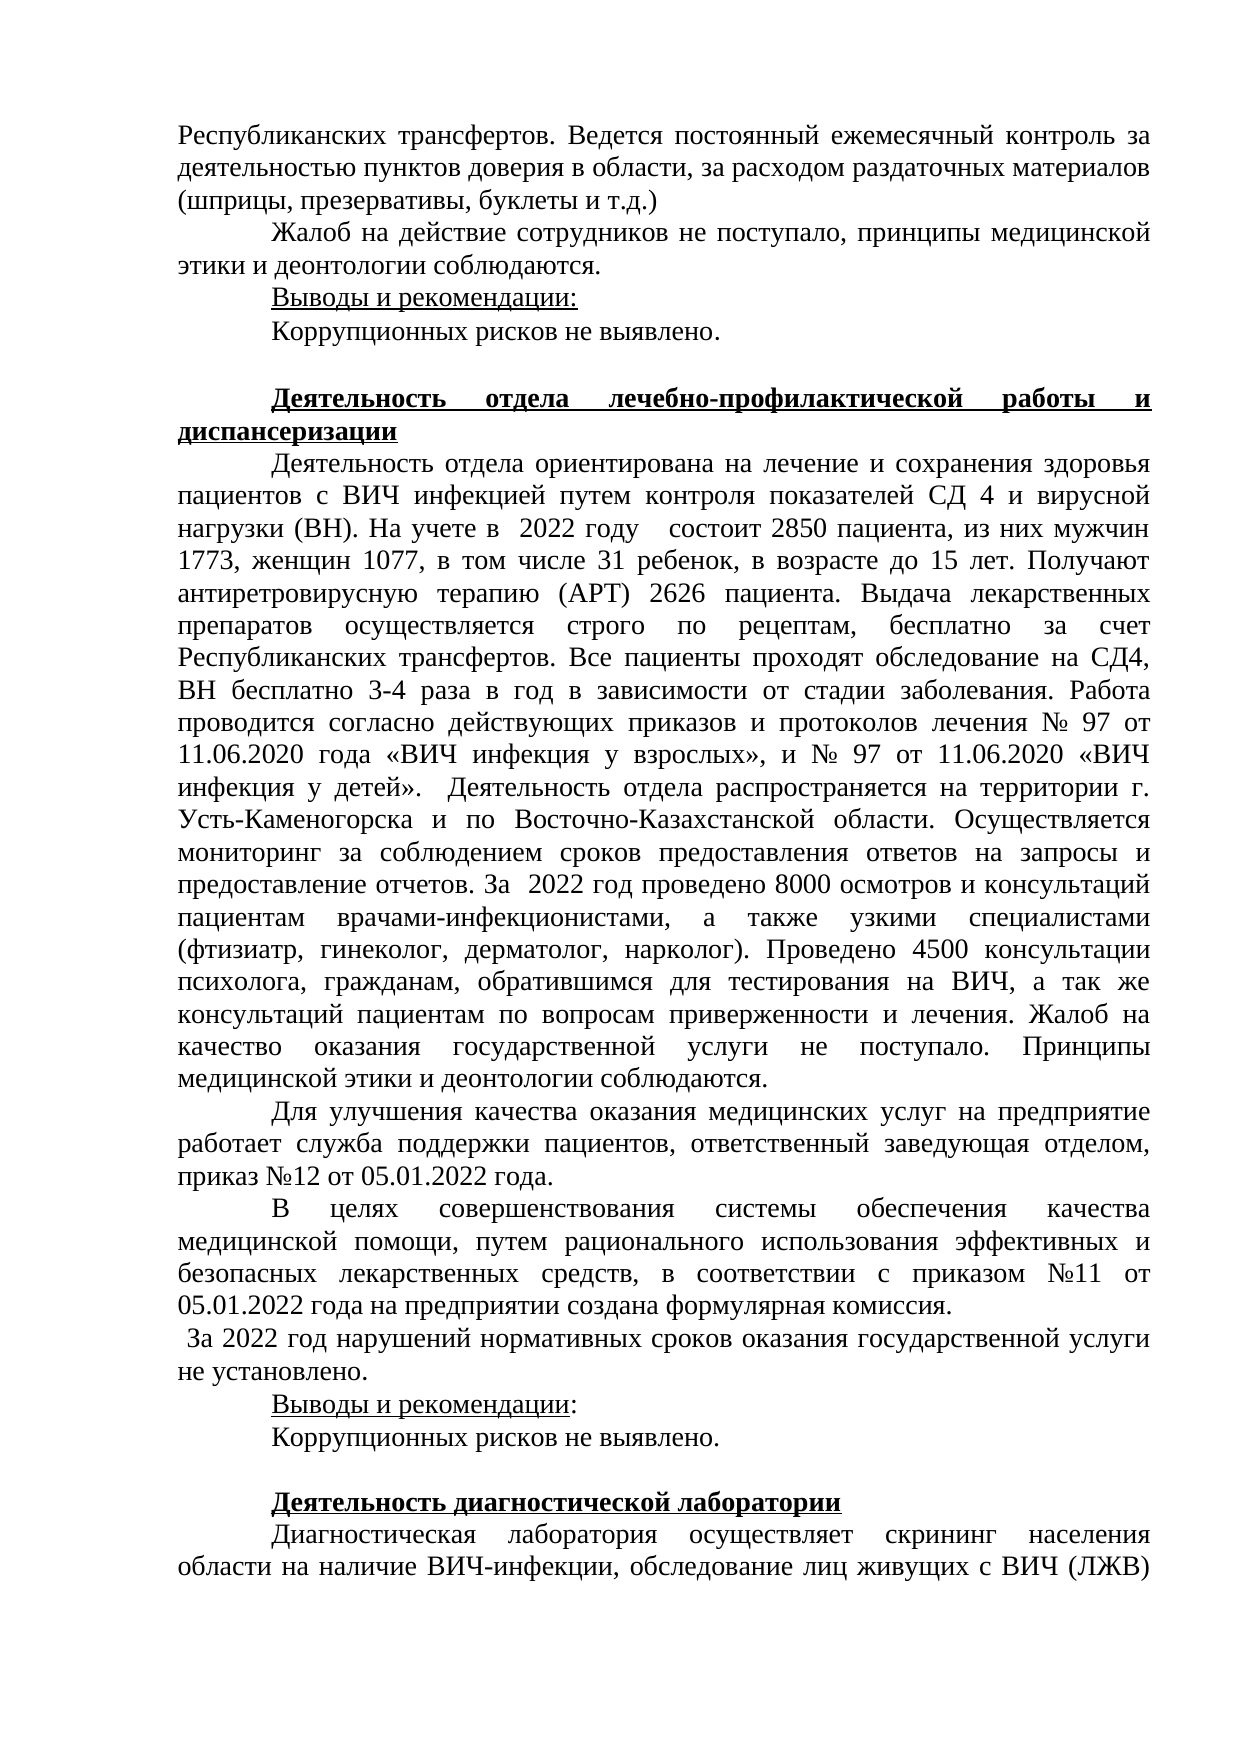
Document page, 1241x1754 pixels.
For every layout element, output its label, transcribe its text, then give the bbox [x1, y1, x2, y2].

text Выводы и рекомендации: [177, 280, 1152, 312]
text Коррупционных рисков не выявлено. [177, 312, 1152, 347]
text Деятельность диагностической лаборатории [177, 1485, 1152, 1517]
text Деятельность отдела лечебно-профилактической работы и диспансеризации [177, 381, 1152, 446]
text Выводы и рекомендации: [177, 1387, 1152, 1420]
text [177, 118, 1152, 215]
text Коррупционных рисков не выявлено. [177, 1420, 1152, 1452]
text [177, 1517, 1152, 1634]
text Для улучшения качества оказания медицинских услуг на предприятие работает служба поддержки пациентов, ответственный заведующая отделом, приказ №12 от 05.01.2022 года. [177, 1094, 1152, 1191]
text За 2022 год нарушений нормативных сроков оказания государственной услуги не установлено. [177, 1321, 1152, 1387]
text Жалоб на действие сотрудников не поступало, принципы медицинской этики и деонтологии соблюдаются. [177, 215, 1152, 280]
text Деятельность отдела ориентирована на лечение и сохранения здоровья пациентов с ВИЧ инфекцией путем контроля показателей СД 4 и вирусной нагрузки (ВН). На учете в 2022 году состоит 2850 пациента, из них мужчин 1773, женщин 1077, в том числе 31 ребенок, в возрасте до 15 лет. Получают антиретровирусную терапию (АРТ) 2626 пациента. Выдача лекарственных препаратов осуществляется строго по рецептам, бесплатно за счет Республиканских трансфертов. Все пациенты проходят обследование на СД4, ВН бесплатно 3-4 раза в год в зависимости от стадии заболевания. Работа проводится согласно действующих приказов и протоколов лечения № 97 от 11.06.2020 года «ВИЧ инфекция у взрослых», и № 97 от 11.06.2020 «ВИЧ инфекция у детей». Деятельность отдела распространяется на территории г. Усть-Каменогорска и по Восточно-Казахстанской области. Осуществляется мониторинг за соблюдением сроков предоставления ответов на запросы и предоставление отчетов. За 2022 год проведено 8000 осмотров и консультаций пациентам врачами-инфекционистами, а также узкими специалистами (фтизиатр, гинеколог, дерматолог, нарколог). Проведено 4500 консультации психолога, гражданам, обратившимся для тестирования на ВИЧ, а так же консультаций пациентам по вопросам приверженности и лечения. Жалоб на качество оказания государственной услуги не поступало. Принципы медицинской этики и деонтологии соблюдаются. [177, 446, 1152, 1094]
text В целях совершенствования системы обеспечения качества медицинской помощи, путем рационального использования эффективных и безопасных лекарственных средств, в соответствии с приказом №11 от 05.01.2022 года на предприятии создана формулярная комиссия. [177, 1191, 1152, 1321]
